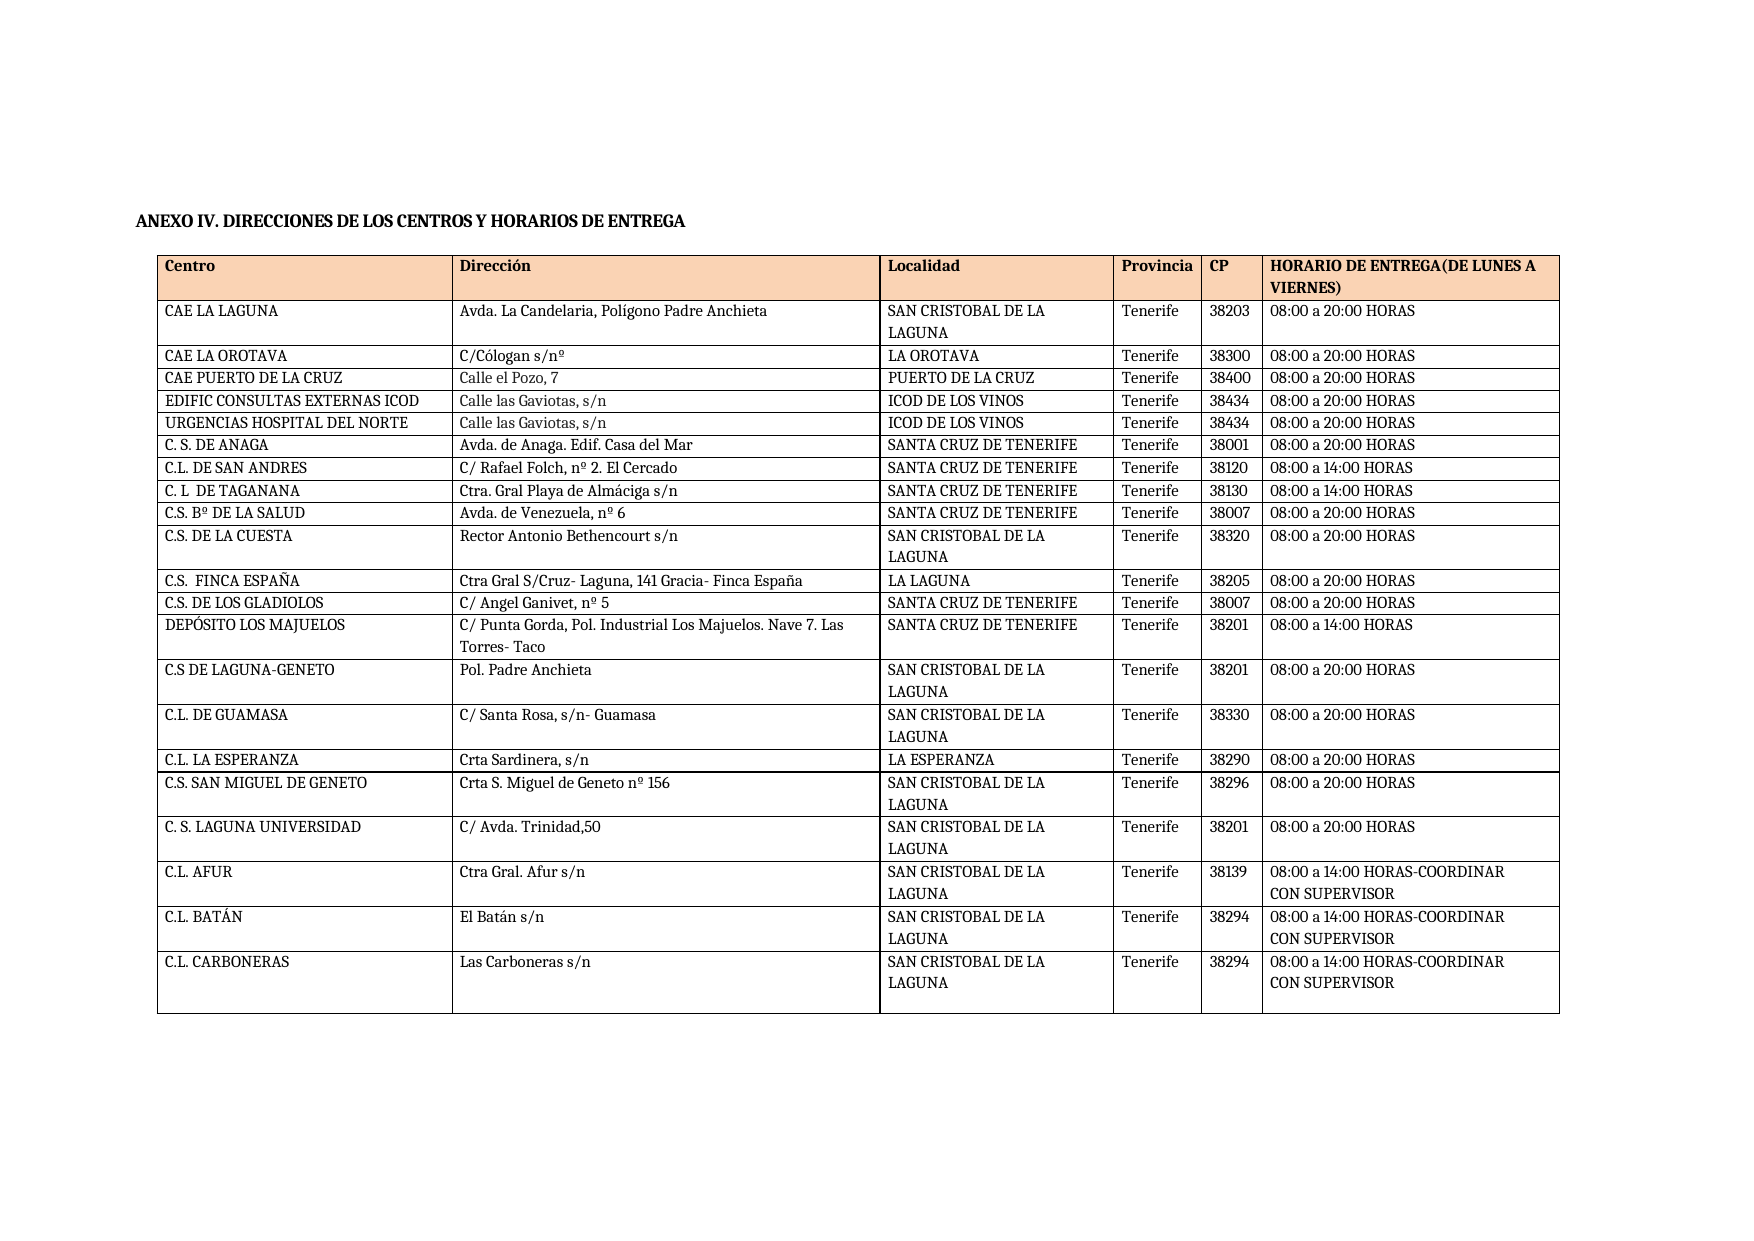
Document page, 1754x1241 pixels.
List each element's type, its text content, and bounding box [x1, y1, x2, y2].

table_cell C.S. DE LOS GLADIOLOS [158, 593, 452, 614]
table_cell CAE LA LAGUNA [158, 301, 452, 345]
table_cell Tenerife [1114, 369, 1201, 390]
table_cell 38296 [1202, 773, 1262, 816]
table_cell 38001 [1202, 436, 1262, 457]
table_cell 38294 [1202, 907, 1262, 951]
table_cell Avda. de Venezuela, nº 6 [453, 503, 879, 524]
table_cell C/ Punta Gorda, Pol. Industrial Los Majuelos. Nave 7. Las Torres- Taco [453, 615, 879, 659]
table_cell C.L. LA ESPERANZA [158, 750, 452, 771]
table_cell 38205 [1202, 570, 1262, 592]
table_cell Avda. de Anaga. Edif. Casa del Mar [453, 436, 879, 457]
table_cell 38007 [1202, 503, 1262, 524]
table_cell C/ Angel Ganivet, nº 5 [453, 593, 879, 614]
table_cell Tenerife [1114, 862, 1201, 906]
table_cell Tenerife [1114, 503, 1201, 524]
table_cell Rector Antonio Bethencourt s/n [453, 526, 879, 569]
table_cell C.S DE LAGUNA-GENETO [158, 660, 452, 704]
table_cell Pol. Padre Anchieta [453, 660, 879, 704]
table_cell 08:00 a 20:00 HORAS [1263, 593, 1559, 614]
table_cell SANTA CRUZ DE TENERIFE [881, 458, 1113, 480]
table_cell 38320 [1202, 526, 1262, 569]
table_cell C.L. AFUR [158, 862, 452, 906]
table_cell Ctra Gral. Afur s/n [453, 862, 879, 906]
table_cell Tenerife [1114, 660, 1201, 704]
table_cell SANTA CRUZ DE TENERIFE [881, 503, 1113, 524]
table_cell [1263, 952, 1559, 1013]
table_cell Crta Sardinera, s/n [453, 750, 879, 771]
table_cell LA ESPERANZA [881, 750, 1113, 771]
table_cell SAN CRISTOBAL DE LA LAGUNA [881, 952, 1113, 1013]
table_cell 08:00 a 20:00 HORAS [1263, 436, 1559, 457]
table_cell 08:00 a 20:00 HORAS [1263, 391, 1559, 412]
table_cell PUERTO DE LA CRUZ [881, 369, 1113, 390]
table_cell C.S. Bº DE LA SALUD [158, 503, 452, 524]
table_cell 38120 [1202, 458, 1262, 480]
table_cell C/ Rafael Folch, nº 2. El Cercado [453, 458, 879, 480]
table_cell SAN CRISTOBAL DE LA LAGUNA [881, 705, 1113, 749]
table_cell LA LAGUNA [881, 570, 1113, 592]
table_cell 08:00 a 20:00 HORAS [1263, 369, 1559, 390]
table_cell 38330 [1202, 705, 1262, 749]
table_header HORARIO DE ENTREGA(DE LUNES A VIERNES) [1263, 256, 1559, 300]
table_cell 08:00 a 14:00 HORAS [1263, 481, 1559, 502]
table_cell Tenerife [1114, 773, 1201, 816]
table_cell 08:00 a 20:00 HORAS [1263, 301, 1559, 345]
table_cell LA OROTAVA [881, 346, 1113, 367]
table_cell 38300 [1202, 346, 1262, 367]
table_cell ICOD DE LOS VINOS [881, 413, 1113, 435]
table_cell 08:00 a 20:00 HORAS [1263, 570, 1559, 592]
table_cell 38400 [1202, 369, 1262, 390]
table_header Provincia [1114, 256, 1201, 300]
table_cell SANTA CRUZ DE TENERIFE [881, 615, 1113, 659]
table_cell 08:00 a 20:00 HORAS [1263, 817, 1559, 861]
table_cell 38130 [1202, 481, 1262, 502]
table_cell C/Cólogan s/nº [453, 346, 879, 367]
table_cell EDIFIC CONSULTAS EXTERNAS ICOD [158, 391, 452, 412]
table_cell SAN CRISTOBAL DE LA LAGUNA [881, 301, 1113, 345]
table_cell 08:00 a 20:00 HORAS [1263, 750, 1559, 771]
table_cell 38203 [1202, 301, 1262, 345]
table_cell Tenerife [1114, 817, 1201, 861]
table_cell C.L. BATÁN [158, 907, 452, 951]
table_cell 38201 [1202, 817, 1262, 861]
table_cell 08:00 a 20:00 HORAS [1263, 660, 1559, 704]
table_header Centro [158, 256, 452, 300]
text ANEXO IV. DIRECCIONES DE LOS CENTROS Y HORARIOS DE ENTREGA [135, 210, 1571, 232]
table_cell Ctra. Gral Playa de Almáciga s/n [453, 481, 879, 502]
table_cell C. S. LAGUNA UNIVERSIDAD [158, 817, 452, 861]
table_cell C.S. DE LA CUESTA [158, 526, 452, 569]
table_cell Avda. La Candelaria, Polígono Padre Anchieta [453, 301, 879, 345]
table_cell 08:00 a 20:00 HORAS [1263, 503, 1559, 524]
table_cell 38139 [1202, 862, 1262, 906]
table_cell Tenerife [1114, 346, 1201, 367]
table_cell C.S. FINCA ESPAÑA [158, 570, 452, 592]
table_cell SAN CRISTOBAL DE LA LAGUNA [881, 773, 1113, 816]
table_cell Calle el Pozo, 7 [453, 369, 879, 390]
table_header CP [1202, 256, 1262, 300]
table_cell Tenerife [1114, 570, 1201, 592]
table_cell SAN CRISTOBAL DE LA LAGUNA [881, 526, 1113, 569]
table_cell 38201 [1202, 615, 1262, 659]
table_cell Tenerife [1114, 750, 1201, 771]
table_cell SANTA CRUZ DE TENERIFE [881, 436, 1113, 457]
table_cell SANTA CRUZ DE TENERIFE [881, 481, 1113, 502]
table_cell Tenerife [1114, 526, 1201, 569]
table_cell 38201 [1202, 660, 1262, 704]
table_cell ICOD DE LOS VINOS [881, 391, 1113, 412]
table_cell Tenerife [1114, 301, 1201, 345]
table_cell Tenerife [1114, 593, 1201, 614]
table_cell CAE PUERTO DE LA CRUZ [158, 369, 452, 390]
table_cell 08:00 a 20:00 HORAS [1263, 413, 1559, 435]
table_cell C.L. DE SAN ANDRES [158, 458, 452, 480]
table_cell Ctra Gral S/Cruz- Laguna, 141 Gracia- Finca España [453, 570, 879, 592]
table_cell Tenerife [1114, 481, 1201, 502]
table_cell DEPÓSITO LOS MAJUELOS [158, 615, 452, 659]
table_cell 08:00 a 14:00 HORAS [1263, 458, 1559, 480]
table_cell C.S. SAN MIGUEL DE GENETO [158, 773, 452, 816]
table_cell Tenerife [1114, 705, 1201, 749]
table_cell 08:00 a 20:00 HORAS [1263, 705, 1559, 749]
table_cell SANTA CRUZ DE TENERIFE [881, 593, 1113, 614]
table_cell Crta S. Miguel de Geneto nº 156 [453, 773, 879, 816]
table_cell SAN CRISTOBAL DE LA LAGUNA [881, 817, 1113, 861]
table_cell URGENCIAS HOSPITAL DEL NORTE [158, 413, 452, 435]
table_cell Tenerife [1114, 458, 1201, 480]
table_cell Tenerife [1114, 952, 1201, 1013]
table_cell El Batán s/n [453, 907, 879, 951]
table_cell 08:00 a 14:00 HORAS-COORDINAR CON SUPERVISOR [1263, 862, 1559, 906]
table_cell SAN CRISTOBAL DE LA LAGUNA [881, 862, 1113, 906]
table_cell CAE LA OROTAVA [158, 346, 452, 367]
table_cell C.L. CARBONERAS [158, 952, 452, 1013]
table_cell Calle las Gaviotas, s/n [453, 413, 879, 435]
table_cell 38434 [1202, 413, 1262, 435]
table_cell 08:00 a 20:00 HORAS [1263, 346, 1559, 367]
table_cell Tenerife [1114, 413, 1201, 435]
table_cell Tenerife [1114, 436, 1201, 457]
table_cell 08:00 a 20:00 HORAS [1263, 526, 1559, 569]
table_cell 08:00 a 20:00 HORAS [1263, 773, 1559, 816]
table_cell C/ Avda. Trinidad,50 [453, 817, 879, 861]
table_cell 08:00 a 14:00 HORAS [1263, 615, 1559, 659]
table_header Localidad [881, 256, 1113, 300]
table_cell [1263, 907, 1559, 951]
table_cell C/ Santa Rosa, s/n- Guamasa [453, 705, 879, 749]
table_cell Tenerife [1114, 391, 1201, 412]
table_cell 38007 [1202, 593, 1262, 614]
table_cell Tenerife [1114, 907, 1201, 951]
table_cell C. S. DE ANAGA [158, 436, 452, 457]
table_cell Calle las Gaviotas, s/n [453, 391, 879, 412]
table_cell 38434 [1202, 391, 1262, 412]
table_cell Las Carboneras s/n [453, 952, 879, 1013]
table_cell 38290 [1202, 750, 1262, 771]
table_cell SAN CRISTOBAL DE LA LAGUNA [881, 907, 1113, 951]
table_cell C. L DE TAGANANA [158, 481, 452, 502]
table_cell 38294 [1202, 952, 1262, 1013]
table_header Dirección [453, 256, 879, 300]
table_cell Tenerife [1114, 615, 1201, 659]
table_cell SAN CRISTOBAL DE LA LAGUNA [881, 660, 1113, 704]
table_cell C.L. DE GUAMASA [158, 705, 452, 749]
